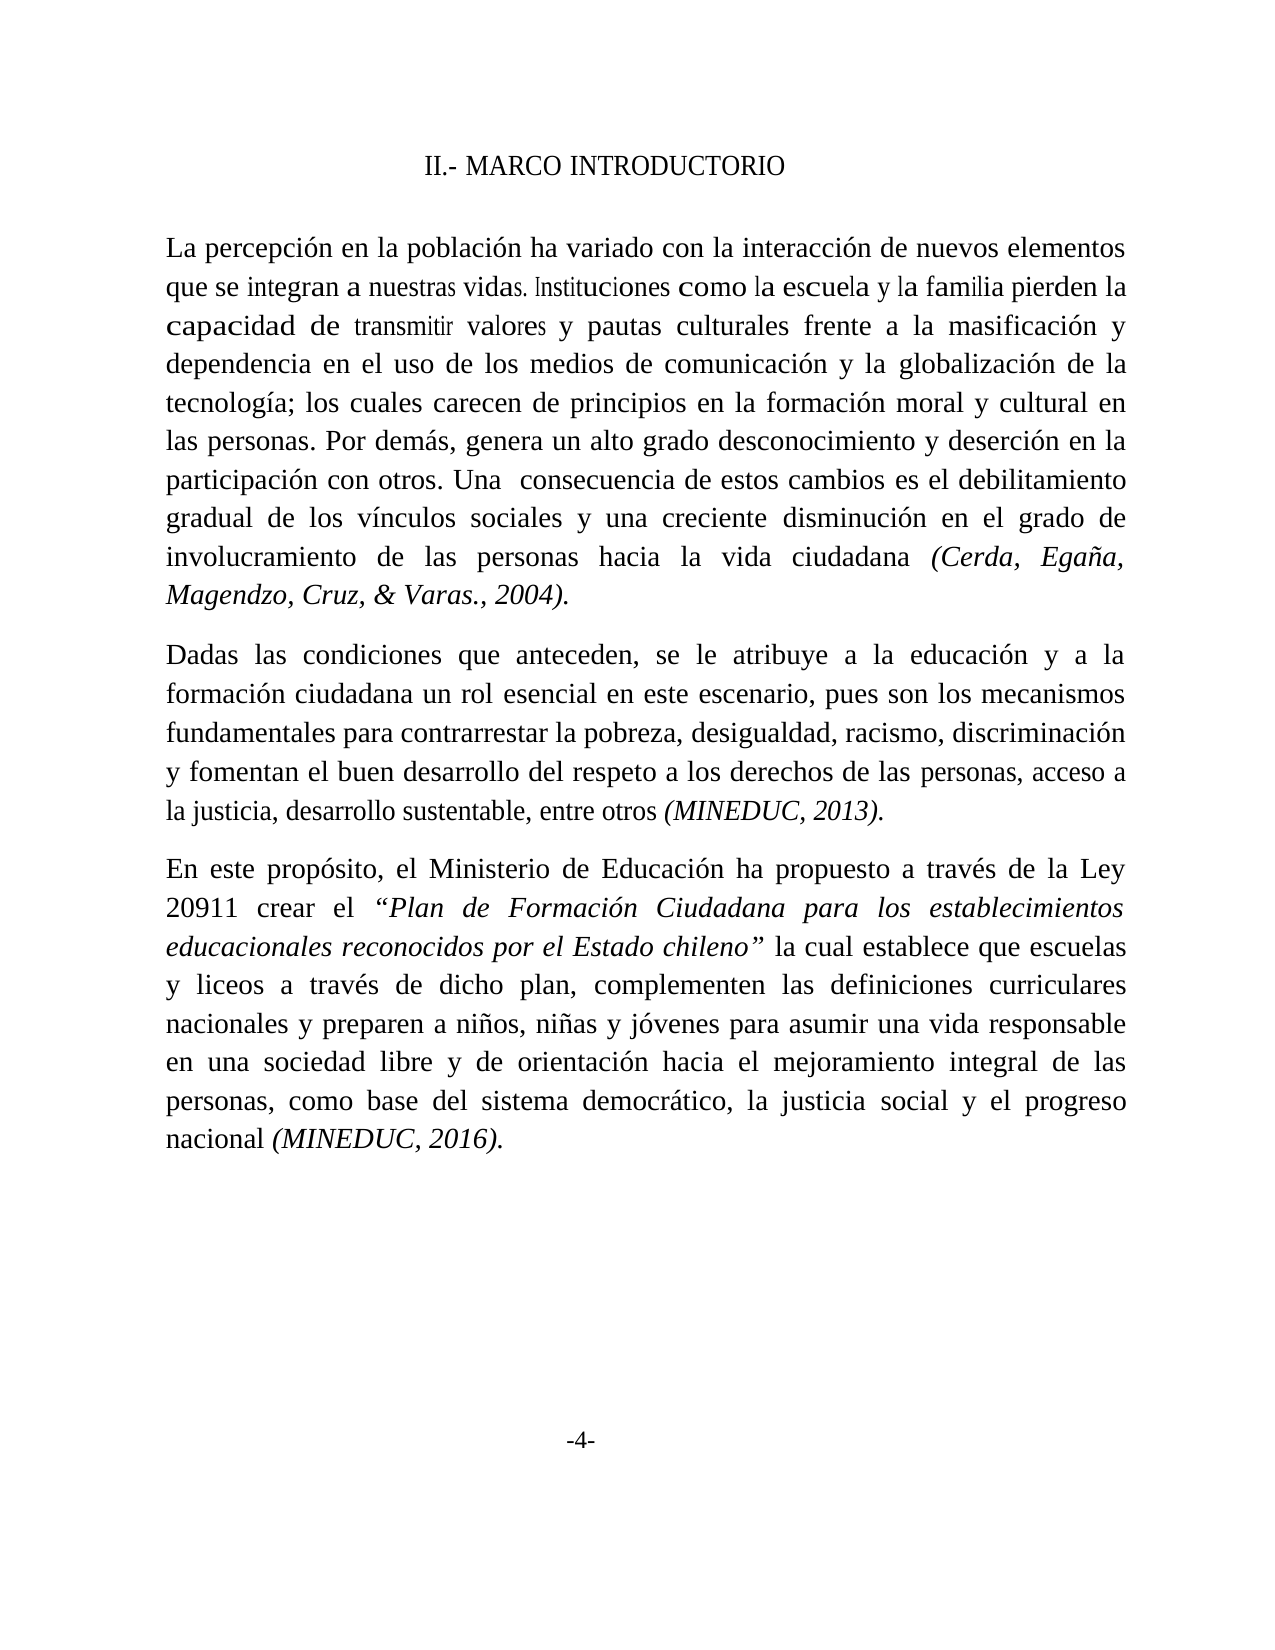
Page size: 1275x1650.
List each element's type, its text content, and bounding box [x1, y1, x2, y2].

text La percepción en la población ha variado con la interacción de nuevos elementos que se integran a nuestras vidas. Instituciones como la escuela y la familia pierden la capacidad de transmitir valores y pautas culturales frente a la masificación y dependencia en el uso de los medios de comunicación y la globalización de la tecnología; los cuales carecen de principios en la formación moral y cultural en las personas. Por demás, genera un alto grado desconocimiento y deserción en la participación con otros. Una consecuencia de estos cambios es el debilitamiento gradual de los vínculos sociales y una creciente disminución en el grado de involucramiento de las personas hacia la vida ciudadana (Cerda, Egaña, Magendzo, Cruz, & Varas., 2004). [166, 231, 1127, 611]
text -4- [103, 1425, 1181, 1454]
text Dadas las condiciones que anteceden, se le atribuye a la educación y a la formación ciudadana un rol esencial en este escenario, pues son los mecanismos fundamentales para contrarrestar la pobreza, desigualdad, racismo, discriminación y fomentan el buen desarrollo del respeto a los derechos de las personas, acceso a la justicia, desarrollo sustentable, entre otros (MINEDUC, 2013). [166, 637, 1126, 826]
text En este propósito, el Ministerio de Educación ha propuesto a través de la Ley 20911 crear el “Plan de Formación Ciudadana para los establecimientos educacionales reconocidos por el Estado chileno” la cual establece que escuelas y liceos a través de dicho plan, complementen las definiciones curriculares nacionales y preparen a niños, niñas y jóvenes para asumir una vida responsable en una sociedad libre y de orientación hacia el mejoramiento integral de las personas, como base del sistema democrático, la justicia social y el progreso nacional (MINEDUC, 2016). [166, 852, 1127, 1155]
subtitle II.- MARCO INTRODUCTORIO [103, 148, 1181, 181]
